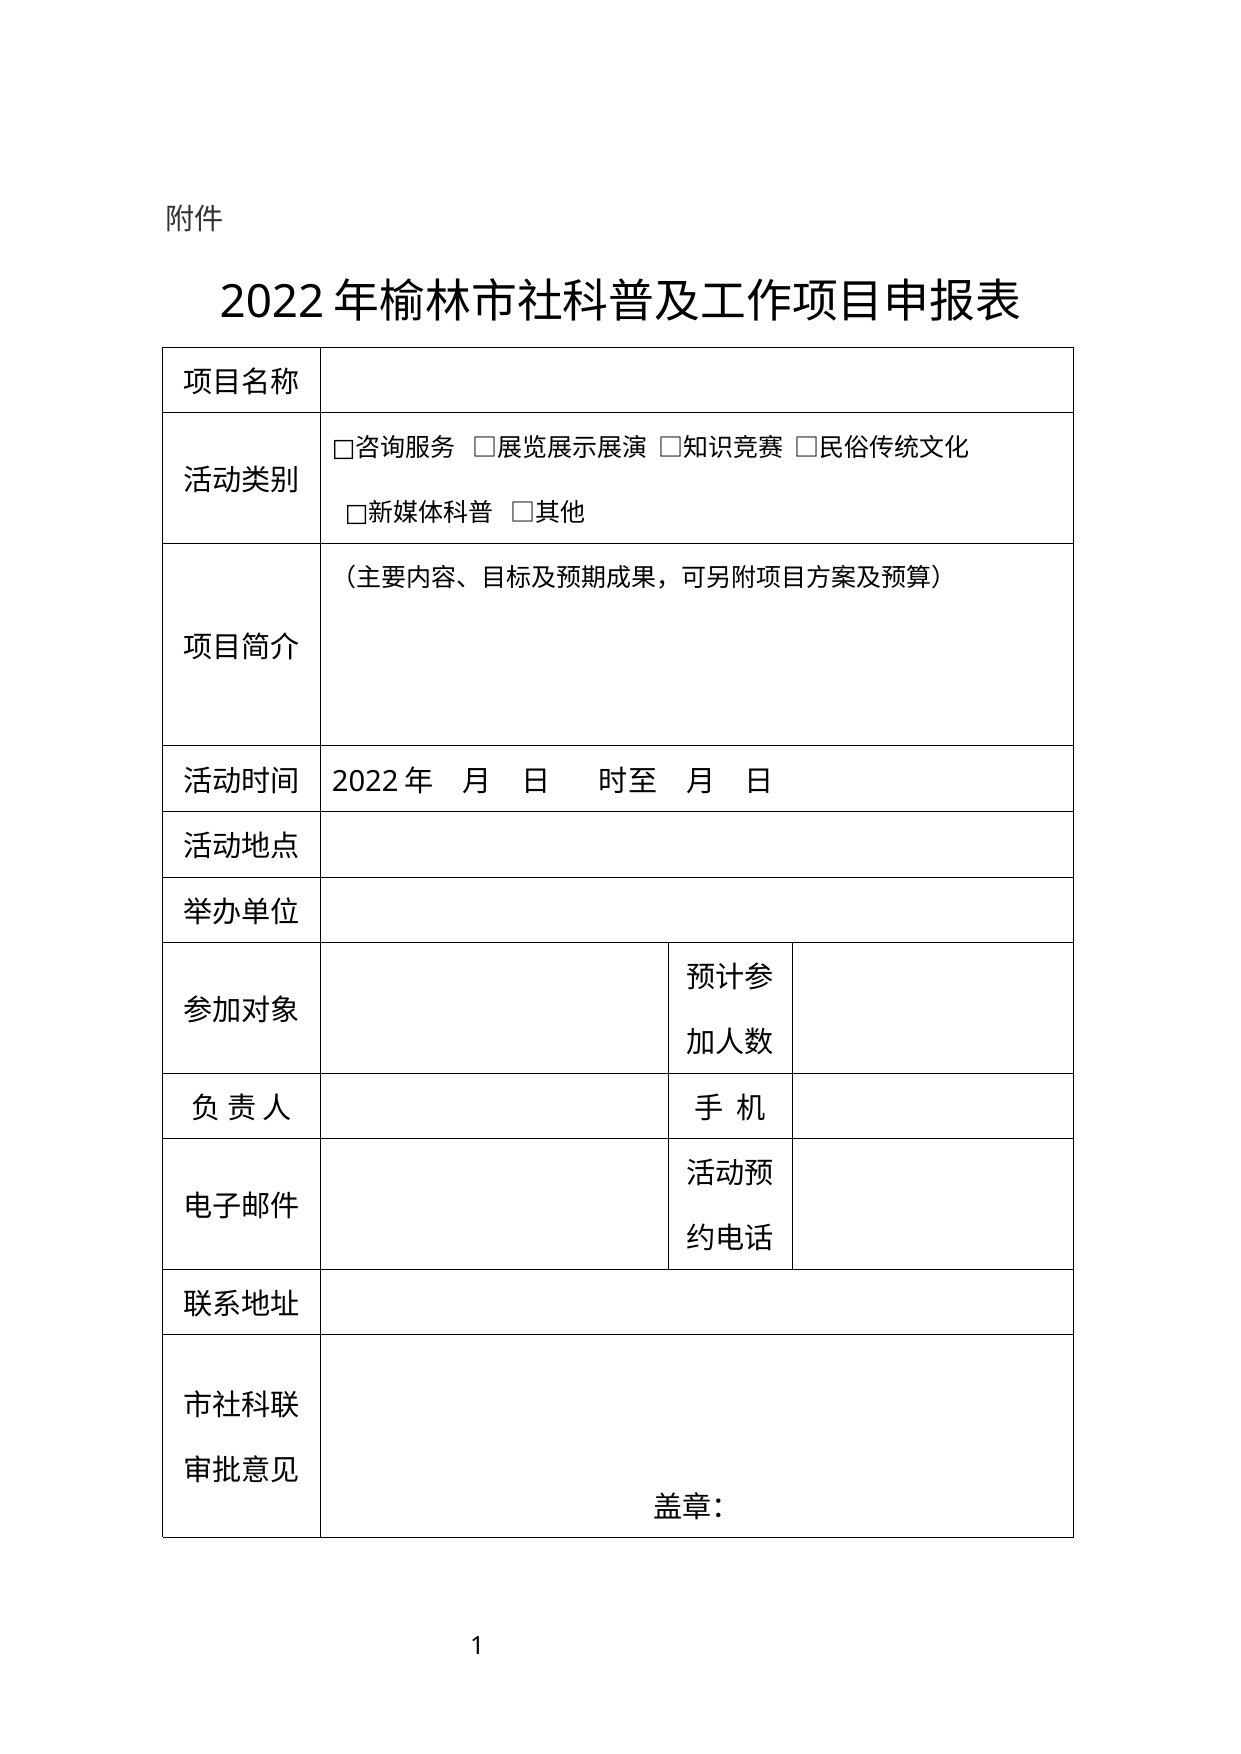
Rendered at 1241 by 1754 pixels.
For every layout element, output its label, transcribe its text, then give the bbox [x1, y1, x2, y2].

text 附件 [165, 184, 1075, 249]
table_header 项目名称 [163, 348, 320, 412]
table_cell 预计参 加人数 [669, 943, 792, 1072]
table_cell [321, 1139, 668, 1268]
table_cell 举办单位 [163, 878, 320, 942]
table_cell 2022年 月 日 时至 月 日 [321, 746, 1073, 811]
table_cell 负 责 人 [163, 1074, 320, 1138]
table_cell [321, 878, 1073, 942]
table_cell 盖章： [321, 1335, 1073, 1537]
table_cell 参加对象 [163, 943, 320, 1072]
table_cell [793, 1139, 1073, 1268]
table_cell 活动类别 [163, 413, 320, 543]
table_cell 活动预 约电话 [669, 1139, 792, 1268]
table_cell 活动地点 [163, 812, 320, 876]
table_cell 电子邮件 [163, 1139, 320, 1268]
table_cell [321, 1270, 1073, 1334]
text 2022年榆林市社科普及工作项目申报表 [165, 249, 1075, 347]
table_cell （主要内容、目标及预期成果，可另附项目方案及预算） [321, 544, 1073, 745]
table_cell [321, 943, 668, 1072]
table_cell 手 机 [669, 1074, 792, 1138]
table_cell [793, 1074, 1073, 1138]
table_cell [793, 943, 1073, 1072]
table_cell 项目简介 [163, 544, 320, 745]
table_header [321, 348, 1073, 412]
table_cell [321, 1074, 668, 1138]
table_cell 市社科联审批意见 [163, 1335, 320, 1537]
table_cell 联系地址 [163, 1270, 320, 1334]
table_cell 活动时间 [163, 746, 320, 811]
table_cell □咨询服务 □展览展示展演 □知识竞赛 □民俗传统文化 □新媒体科普 □其他 [321, 413, 1073, 543]
table_cell [321, 812, 1073, 876]
